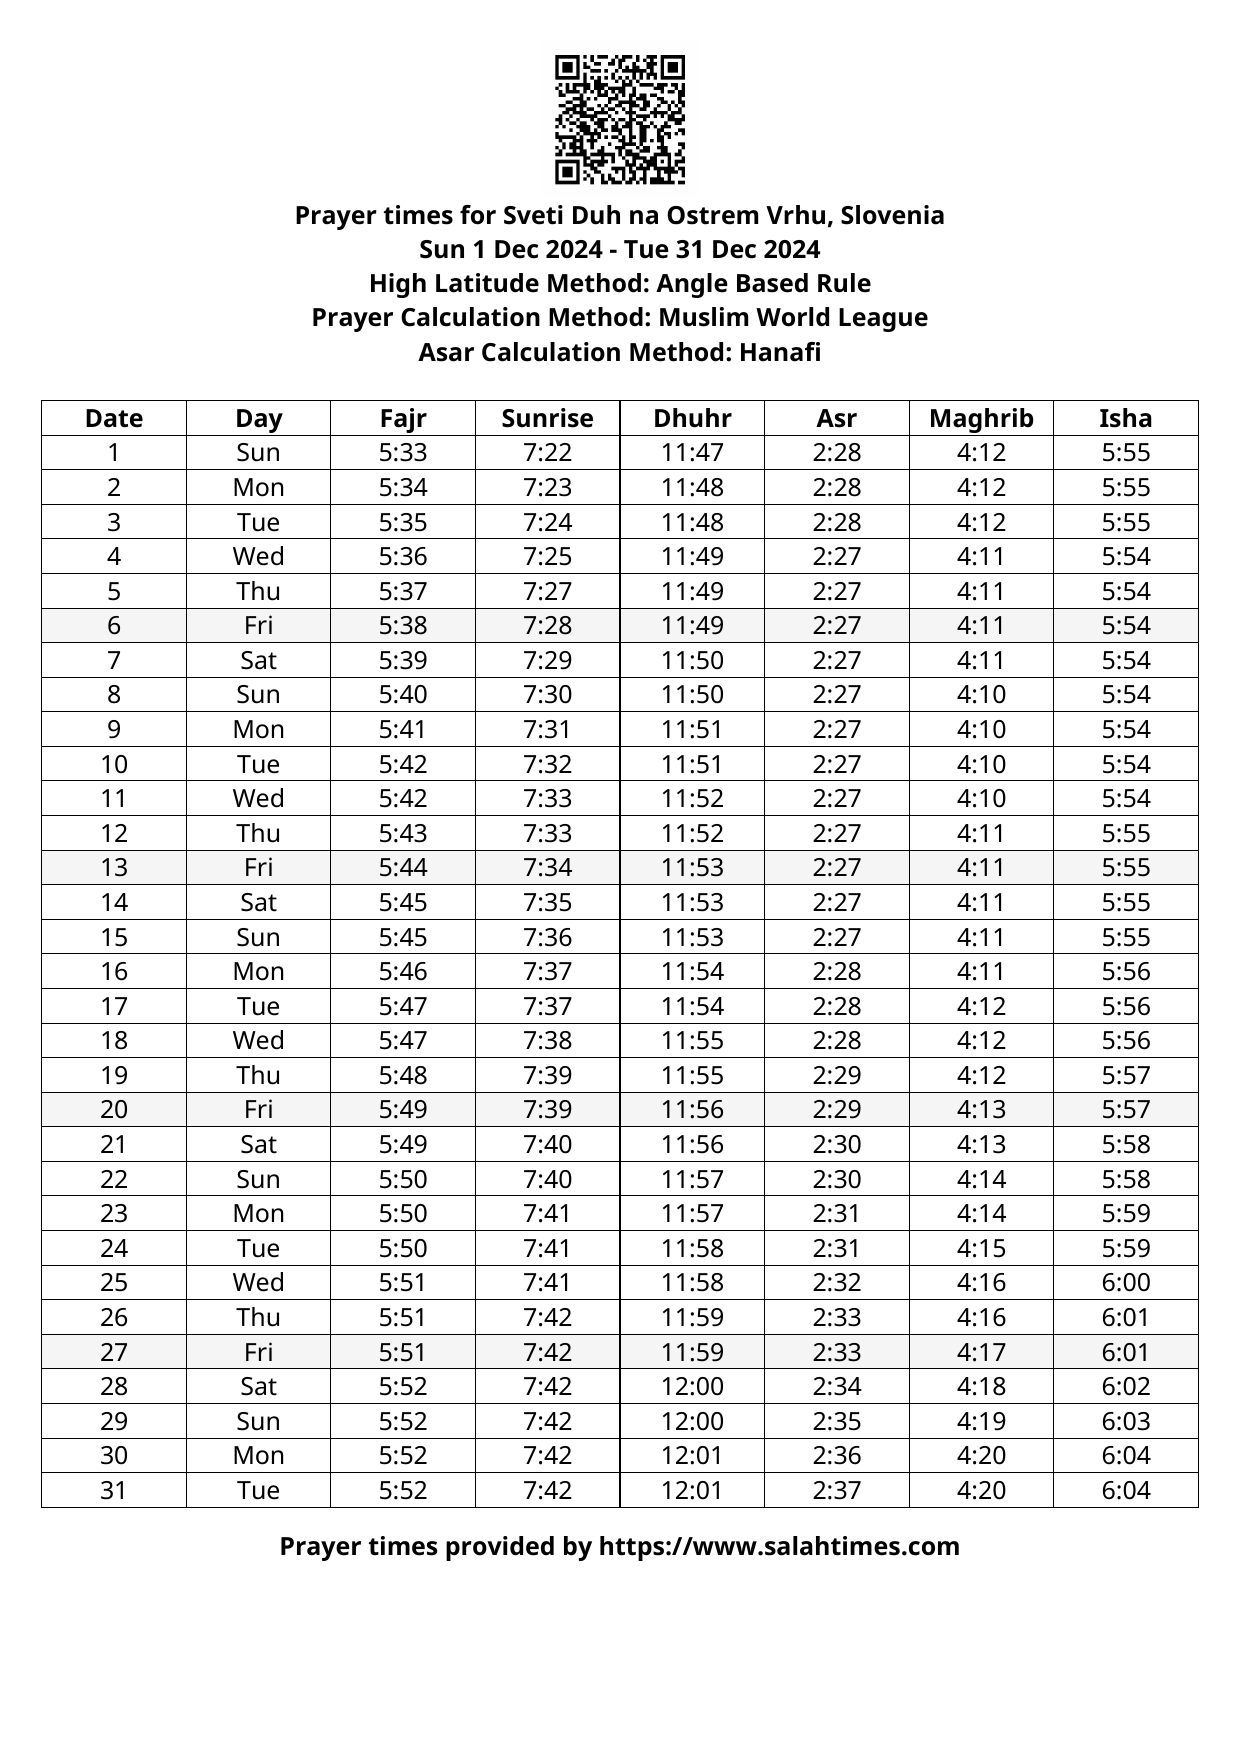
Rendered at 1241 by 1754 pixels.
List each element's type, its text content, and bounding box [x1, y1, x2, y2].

table_cell 7:27 [476, 574, 619, 607]
table_cell 7:37 [476, 954, 619, 988]
picture [542, 41, 699, 198]
table_cell 5:37 [331, 574, 475, 607]
table_cell Fri [187, 851, 330, 884]
table_cell 5:47 [331, 1024, 475, 1057]
table_cell 2:34 [765, 1369, 909, 1403]
table_cell 4:10 [910, 747, 1053, 780]
table_cell 4:13 [910, 1093, 1053, 1126]
table_cell 5:54 [1054, 539, 1198, 573]
table_cell Wed [187, 539, 330, 573]
table_cell 4:13 [910, 1127, 1053, 1161]
table_cell 5:55 [1054, 920, 1198, 953]
table_cell 2:32 [765, 1266, 909, 1299]
table_cell 4:10 [910, 781, 1053, 815]
table_cell Fri [187, 1093, 330, 1126]
table_cell 2:31 [765, 1231, 909, 1264]
table_cell 2:30 [765, 1162, 909, 1195]
table_cell 5:50 [331, 1231, 475, 1264]
table_cell 11:53 [621, 920, 764, 953]
table_cell 2:28 [765, 1024, 909, 1057]
table_cell Thu [187, 1300, 330, 1334]
table_cell 5:57 [1054, 1058, 1198, 1092]
table_cell 11:53 [621, 885, 764, 919]
table_cell 12:01 [621, 1473, 764, 1507]
table_cell 2:28 [765, 954, 909, 988]
table_cell Sun [187, 920, 330, 953]
text Asar Calculation Method: Hanafi [42, 334, 1198, 368]
table_cell 14 [42, 885, 186, 919]
table_cell 4:10 [910, 712, 1053, 746]
table_cell 4:12 [910, 1058, 1053, 1092]
table_cell 5:54 [1054, 781, 1198, 815]
table_cell 5:58 [1054, 1162, 1198, 1195]
table_cell 2:28 [765, 470, 909, 504]
table_cell 7:22 [476, 436, 619, 469]
table_cell 7:42 [476, 1369, 619, 1403]
table_cell 30 [42, 1439, 186, 1472]
table_cell 7:28 [476, 609, 619, 642]
table_cell 7:23 [476, 470, 619, 504]
table_cell 2:28 [765, 505, 909, 538]
table_cell 5:38 [331, 609, 475, 642]
table_cell 3 [42, 505, 186, 538]
table_cell 31 [42, 1473, 186, 1507]
table_cell 21 [42, 1127, 186, 1161]
table_cell 12:01 [621, 1439, 764, 1472]
table_header Day [187, 401, 330, 434]
table_cell 4:12 [910, 470, 1053, 504]
table_cell 5:46 [331, 954, 475, 988]
table_cell 2:27 [765, 609, 909, 642]
table_cell 11:51 [621, 712, 764, 746]
table_cell 7:37 [476, 989, 619, 1022]
table_cell 15 [42, 920, 186, 953]
table_cell 7:39 [476, 1058, 619, 1092]
table_cell 6:03 [1054, 1404, 1198, 1437]
table_cell 4:11 [910, 920, 1053, 953]
table_cell 5:45 [331, 920, 475, 953]
table_cell 2:27 [765, 851, 909, 884]
table_cell Sun [187, 678, 330, 711]
table_cell 5:51 [331, 1335, 475, 1368]
table_cell 11:49 [621, 539, 764, 573]
table_cell 7:32 [476, 747, 619, 780]
table_cell Wed [187, 1024, 330, 1057]
table_cell Thu [187, 816, 330, 849]
table_cell 4:11 [910, 643, 1053, 677]
table_cell 7:31 [476, 712, 619, 746]
table_cell 17 [42, 989, 186, 1022]
table_cell 11:59 [621, 1300, 764, 1334]
table_cell 7:41 [476, 1196, 619, 1230]
table_cell 7:33 [476, 816, 619, 849]
table_cell 4:11 [910, 885, 1053, 919]
table_cell 7:29 [476, 643, 619, 677]
table_cell 7:42 [476, 1335, 619, 1368]
table_cell 5:59 [1054, 1231, 1198, 1264]
table_cell 5:54 [1054, 747, 1198, 780]
table_cell 29 [42, 1404, 186, 1437]
table_cell 11:47 [621, 436, 764, 469]
table_cell 6 [42, 609, 186, 642]
table_cell 11:51 [621, 747, 764, 780]
table_cell 10 [42, 747, 186, 780]
table_cell Sun [187, 1162, 330, 1195]
table_cell 2:27 [765, 816, 909, 849]
table_cell 13 [42, 851, 186, 884]
table_cell 2:27 [765, 781, 909, 815]
table_cell 2:27 [765, 885, 909, 919]
table_cell 5:55 [1054, 851, 1198, 884]
table_cell 11:56 [621, 1093, 764, 1126]
table_cell Mon [187, 954, 330, 988]
table_cell 6:04 [1054, 1439, 1198, 1472]
table_cell 7:42 [476, 1404, 619, 1437]
table_cell 2 [42, 470, 186, 504]
table_cell 6:01 [1054, 1300, 1198, 1334]
table_cell 4:11 [910, 816, 1053, 849]
table_cell 11:50 [621, 678, 764, 711]
table_cell Tue [187, 505, 330, 538]
table_cell 5:54 [1054, 574, 1198, 607]
table_cell 11:54 [621, 989, 764, 1022]
table_cell 11:58 [621, 1266, 764, 1299]
table_cell 2:28 [765, 989, 909, 1022]
table_cell 5:51 [331, 1300, 475, 1334]
table_cell 5:54 [1054, 712, 1198, 746]
table_cell 5:41 [331, 712, 475, 746]
table_cell Thu [187, 1058, 330, 1092]
table_cell 5 [42, 574, 186, 607]
table_cell 4:19 [910, 1404, 1053, 1437]
table_cell 4:16 [910, 1300, 1053, 1334]
table_cell 11:58 [621, 1231, 764, 1264]
table_cell 5:42 [331, 747, 475, 780]
table_cell 5:55 [1054, 816, 1198, 849]
table_cell 4:12 [910, 1024, 1053, 1057]
table_cell 4:20 [910, 1439, 1053, 1472]
table_cell 28 [42, 1369, 186, 1403]
table_header Isha [1054, 401, 1198, 434]
table_cell 4 [42, 539, 186, 573]
table_cell 2:35 [765, 1404, 909, 1437]
table_cell 18 [42, 1024, 186, 1057]
table_cell 2:27 [765, 747, 909, 780]
table_cell 5:54 [1054, 643, 1198, 677]
table_cell 7:35 [476, 885, 619, 919]
table_cell Mon [187, 712, 330, 746]
table_cell Fri [187, 609, 330, 642]
table_cell 5:49 [331, 1093, 475, 1126]
table_cell 7:40 [476, 1162, 619, 1195]
table_cell 7:40 [476, 1127, 619, 1161]
table_cell Tue [187, 1231, 330, 1264]
table_cell 11:57 [621, 1196, 764, 1230]
table_header Asr [765, 401, 909, 434]
text Prayer times for Sveti Duh na Ostrem Vrhu, Slovenia [42, 198, 1198, 232]
table_cell 2:33 [765, 1300, 909, 1334]
table_cell 2:29 [765, 1058, 909, 1092]
table_cell 11:55 [621, 1024, 764, 1057]
table_cell 12:00 [621, 1369, 764, 1403]
text High Latitude Method: Angle Based Rule [42, 266, 1198, 300]
table_cell 2:37 [765, 1473, 909, 1507]
table_cell 11:53 [621, 851, 764, 884]
table_cell 12:00 [621, 1404, 764, 1437]
table_cell 11 [42, 781, 186, 815]
table_cell 5:39 [331, 643, 475, 677]
table_cell 5:56 [1054, 954, 1198, 988]
table_cell 5:47 [331, 989, 475, 1022]
table_header Fajr [331, 401, 475, 434]
table_cell 4:18 [910, 1369, 1053, 1403]
table_cell Sat [187, 885, 330, 919]
table_cell 2:29 [765, 1093, 909, 1126]
table_cell 5:44 [331, 851, 475, 884]
table_cell Sun [187, 436, 330, 469]
table_cell 11:49 [621, 609, 764, 642]
table_cell 5:42 [331, 781, 475, 815]
table_cell Wed [187, 1266, 330, 1299]
table_cell 5:58 [1054, 1127, 1198, 1161]
table_cell 5:43 [331, 816, 475, 849]
table_cell Wed [187, 781, 330, 815]
table_cell 2:27 [765, 920, 909, 953]
table_cell Mon [187, 470, 330, 504]
table_cell 4:10 [910, 678, 1053, 711]
table_cell 4:17 [910, 1335, 1053, 1368]
table_cell 5:57 [1054, 1093, 1198, 1126]
table_cell 11:56 [621, 1127, 764, 1161]
table_cell Tue [187, 1473, 330, 1507]
text Prayer times provided by https://www.salahtimes.com [42, 1528, 1198, 1563]
table_cell 5:33 [331, 436, 475, 469]
table_cell 25 [42, 1266, 186, 1299]
table_cell 7:38 [476, 1024, 619, 1057]
table_cell 2:33 [765, 1335, 909, 1368]
table_cell 5:35 [331, 505, 475, 538]
table_cell 4:11 [910, 574, 1053, 607]
table_cell 11:52 [621, 816, 764, 849]
table_cell 11:54 [621, 954, 764, 988]
table_cell 7:34 [476, 851, 619, 884]
table_cell 11:59 [621, 1335, 764, 1368]
table_cell 7:39 [476, 1093, 619, 1126]
table_cell 22 [42, 1162, 186, 1195]
table_cell 16 [42, 954, 186, 988]
table_cell 11:55 [621, 1058, 764, 1092]
table_cell 6:04 [1054, 1473, 1198, 1507]
table_header Sunrise [476, 401, 619, 434]
table_cell 4:14 [910, 1162, 1053, 1195]
table_cell 5:34 [331, 470, 475, 504]
table_cell 23 [42, 1196, 186, 1230]
table_cell 5:49 [331, 1127, 475, 1161]
table_cell 5:59 [1054, 1196, 1198, 1230]
table_cell 5:40 [331, 678, 475, 711]
table_cell 5:50 [331, 1196, 475, 1230]
table_cell 4:16 [910, 1266, 1053, 1299]
text Prayer Calculation Method: Muslim World League [42, 300, 1198, 334]
table_cell 4:15 [910, 1231, 1053, 1264]
table_cell 2:27 [765, 712, 909, 746]
table_cell 5:54 [1054, 609, 1198, 642]
table_cell 4:12 [910, 989, 1053, 1022]
table_cell 7:42 [476, 1473, 619, 1507]
table_cell 9 [42, 712, 186, 746]
table_cell 5:52 [331, 1404, 475, 1437]
table_cell 12 [42, 816, 186, 849]
text Sun 1 Dec 2024 - Tue 31 Dec 2024 [42, 232, 1198, 266]
table_cell 4:11 [910, 539, 1053, 573]
table_cell 2:27 [765, 678, 909, 711]
table_cell 2:28 [765, 436, 909, 469]
table_cell 7:42 [476, 1439, 619, 1472]
table_cell 11:48 [621, 470, 764, 504]
table_cell Mon [187, 1196, 330, 1230]
table_cell 5:36 [331, 539, 475, 573]
table_cell 2:27 [765, 539, 909, 573]
table_cell 5:52 [331, 1439, 475, 1472]
table_cell 7:25 [476, 539, 619, 573]
table_cell 4:14 [910, 1196, 1053, 1230]
table_cell 4:11 [910, 954, 1053, 988]
table_cell Sat [187, 1127, 330, 1161]
table_cell 11:57 [621, 1162, 764, 1195]
table_cell 2:27 [765, 574, 909, 607]
table_cell 2:31 [765, 1196, 909, 1230]
table_cell 6:01 [1054, 1335, 1198, 1368]
table_cell 11:48 [621, 505, 764, 538]
table_cell Tue [187, 747, 330, 780]
table_cell 4:11 [910, 609, 1053, 642]
table_cell 2:36 [765, 1439, 909, 1472]
table_cell 26 [42, 1300, 186, 1334]
table_cell Sat [187, 1369, 330, 1403]
table_cell 20 [42, 1093, 186, 1126]
table_cell Mon [187, 1439, 330, 1472]
table_cell 7:33 [476, 781, 619, 815]
table_cell Tue [187, 989, 330, 1022]
table_cell 5:56 [1054, 989, 1198, 1022]
table_cell Sat [187, 643, 330, 677]
table_cell 5:52 [331, 1369, 475, 1403]
table_cell 27 [42, 1335, 186, 1368]
table_header Date [42, 401, 186, 434]
table_header Dhuhr [621, 401, 764, 434]
table_cell 5:56 [1054, 1024, 1198, 1057]
table_cell 2:27 [765, 643, 909, 677]
table_cell 7:24 [476, 505, 619, 538]
table_cell 5:50 [331, 1162, 475, 1195]
table_cell 11:52 [621, 781, 764, 815]
table_cell 4:12 [910, 436, 1053, 469]
table_cell 4:11 [910, 851, 1053, 884]
table_cell 6:02 [1054, 1369, 1198, 1403]
table_cell 6:00 [1054, 1266, 1198, 1299]
table_cell 8 [42, 678, 186, 711]
table_cell 4:20 [910, 1473, 1053, 1507]
table_cell 5:55 [1054, 885, 1198, 919]
table_header Maghrib [910, 401, 1053, 434]
table_cell 1 [42, 436, 186, 469]
table_cell 19 [42, 1058, 186, 1092]
table_cell 24 [42, 1231, 186, 1264]
table_cell 5:45 [331, 885, 475, 919]
table_cell Fri [187, 1335, 330, 1368]
table_cell 7:41 [476, 1231, 619, 1264]
table_cell 7:36 [476, 920, 619, 953]
table_cell 5:55 [1054, 470, 1198, 504]
table_cell 7:30 [476, 678, 619, 711]
table_cell 4:12 [910, 505, 1053, 538]
table_cell Sun [187, 1404, 330, 1437]
table_cell 2:30 [765, 1127, 909, 1161]
table_cell 5:54 [1054, 678, 1198, 711]
table_cell 5:48 [331, 1058, 475, 1092]
table_cell 5:52 [331, 1473, 475, 1507]
table_cell 5:55 [1054, 505, 1198, 538]
table_cell 5:55 [1054, 436, 1198, 469]
table_cell 5:51 [331, 1266, 475, 1299]
table_cell 11:49 [621, 574, 764, 607]
table_cell 7 [42, 643, 186, 677]
table_cell 11:50 [621, 643, 764, 677]
table_cell Thu [187, 574, 330, 607]
table_cell 7:42 [476, 1300, 619, 1334]
table_cell 7:41 [476, 1266, 619, 1299]
